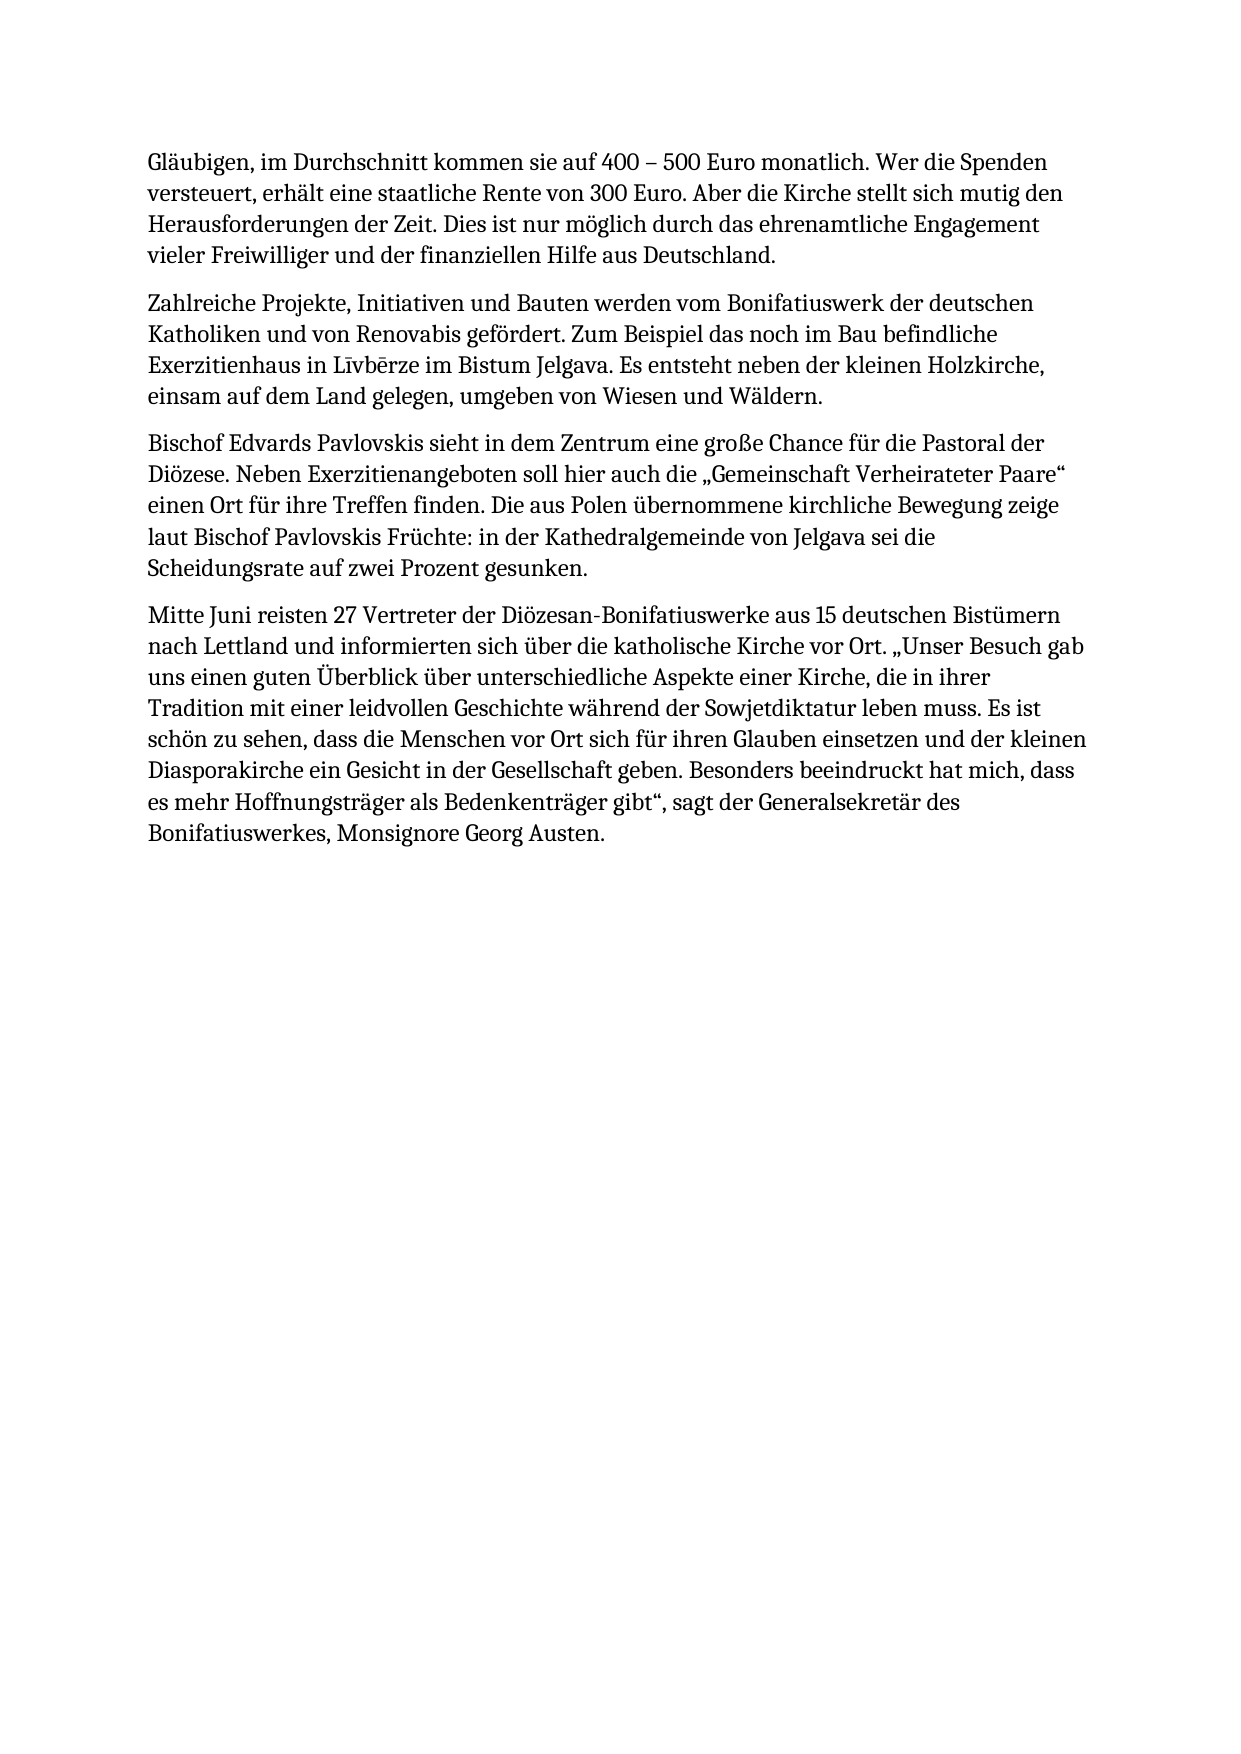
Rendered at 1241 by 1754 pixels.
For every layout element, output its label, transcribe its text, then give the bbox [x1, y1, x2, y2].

text Zahlreiche Projekte, Initiativen und Bauten werden vom Bonifatiuswerk der deutschen Katholiken und von Renovabis gefördert. Zum Beispiel das noch im Bau befindliche Exerzitienhaus in Līvbērze im Bistum Jelgava. Es entsteht neben der kleinen Holzkirche, einsam auf dem Land gelegen, umgeben von Wiesen und Wäldern. [148, 288, 1093, 410]
text Mitte Juni reisten 27 Vertreter der Diözesan-Bonifatiuswerke aus 15 deutschen Bistümern nach Lettland und informierten sich über die katholische Kirche vor Ort. „Unser Besuch gab uns einen guten Überblick über unterschiedliche Aspekte einer Kirche, die in ihrer Tradition mit einer leidvollen Geschichte während der Sowjetdiktatur leben muss. Es ist schön zu sehen, dass die Menschen vor Ort sich für ihren Glauben einsetzen und der kleinen Diasporakirche ein Gesicht in der Gesellschaft geben. Besonders beeindruckt hat mich, dass es mehr Hoffnungsträger als Bedenkenträger gibt“, sagt der Generalsekretär des Bonifatiuswerkes, Monsignore Georg Austen. [148, 601, 1093, 847]
text Bischof Edvards Pavlovskis sieht in dem Zentrum eine große Chance für die Pastoral der Diözese. Neben Exerzitienangeboten soll hier auch die „Gemeinschaft Verheirateter Paare“ einen Ort für ihre Treffen finden. Die aus Polen übernommene kirchliche Bewegung zeige laut Bischof Pavlovskis Früchte: in der Kathedralgemeinde von Jelgava sei die Scheidungsrate auf zwei Prozent gesunken. [148, 429, 1093, 582]
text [148, 148, 1093, 269]
